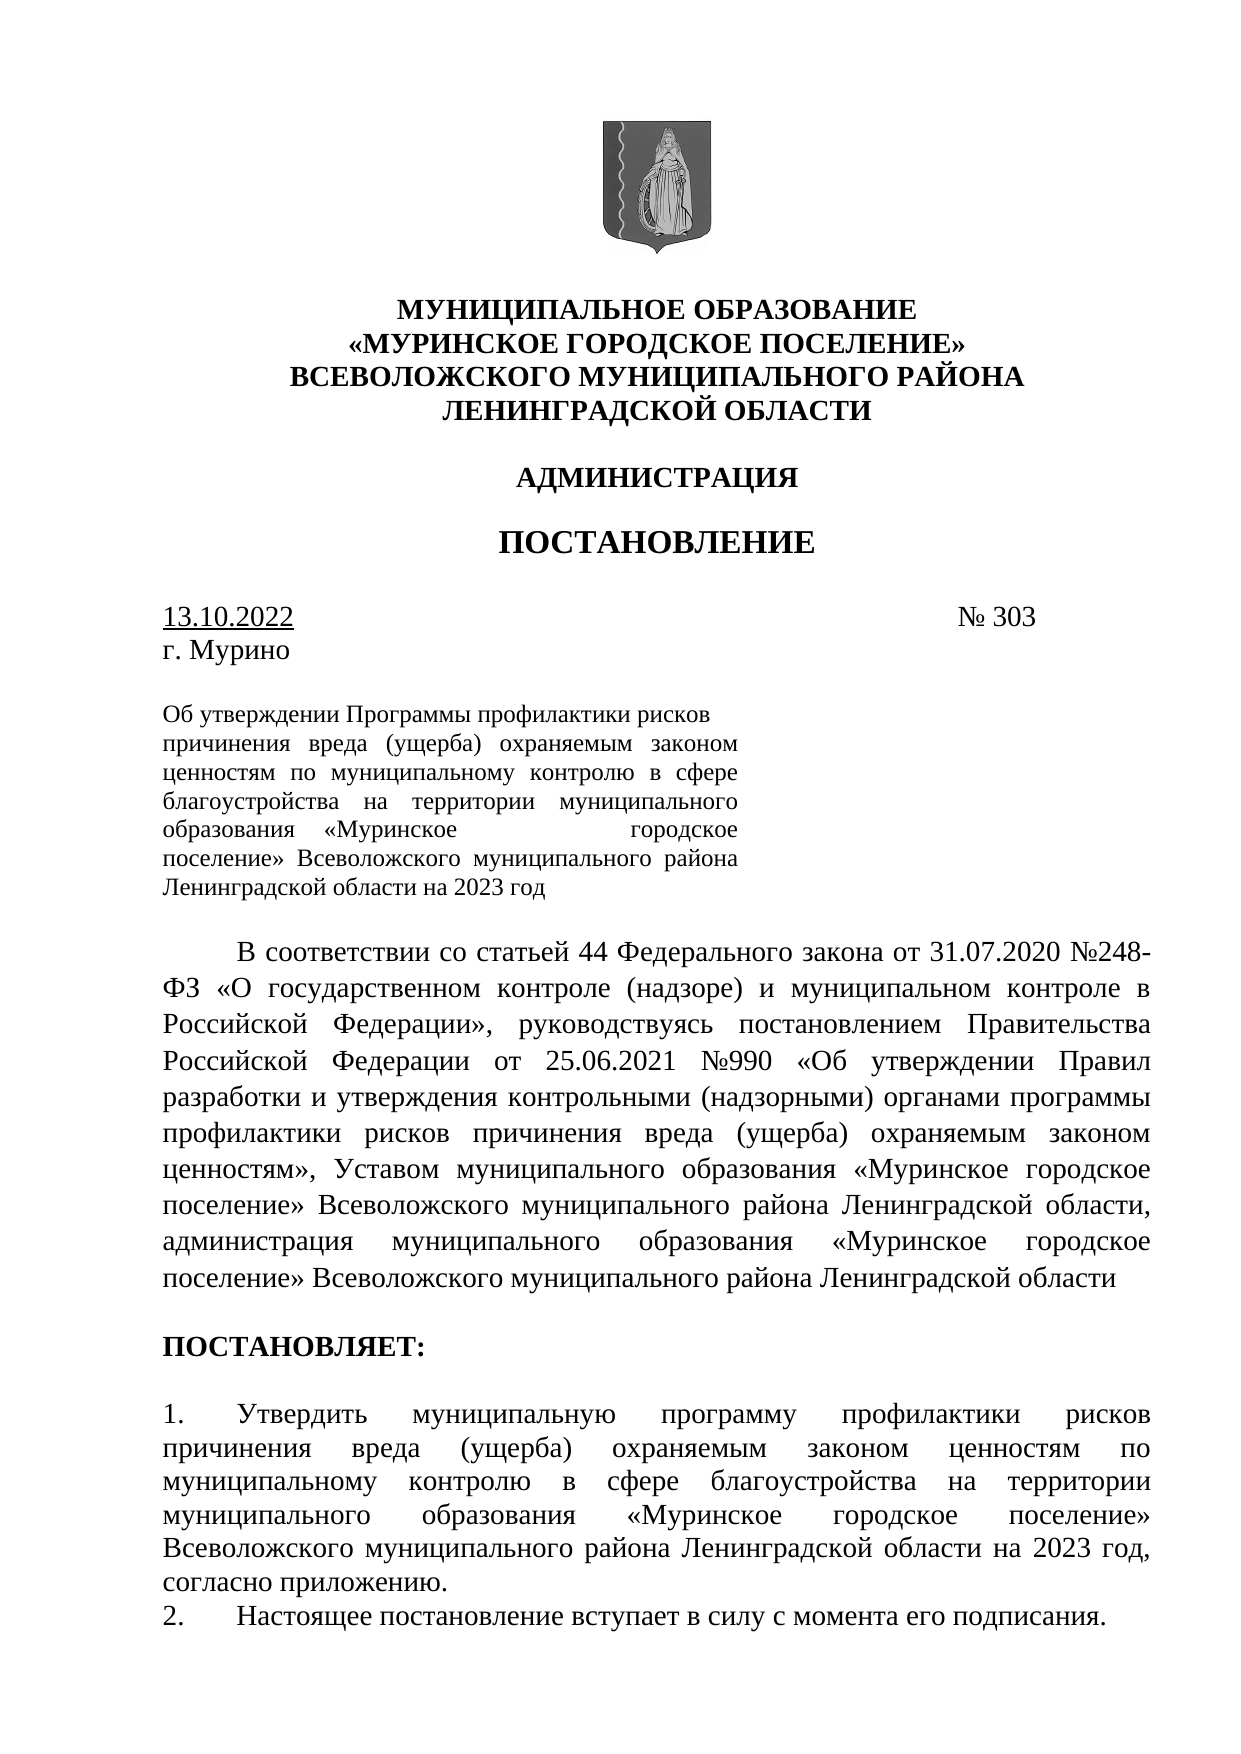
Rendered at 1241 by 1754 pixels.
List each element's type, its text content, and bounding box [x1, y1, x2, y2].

text АДМИНИСТРАЦИЯ [162, 460, 1152, 493]
text причинения вреда (ущерба) охраняемым законом ценностям по муниципальному контролю в сфере благоустройства на территории муниципального образования «Муринское городское поселение» Всеволожского муниципального района Ленинградской области на 2023 год [162, 728, 738, 901]
text МУНИЦИПАЛЬНОЕ ОБРАЗОВАНИЕ [162, 292, 1152, 326]
text ПОСТАНОВЛЯЕТ: [162, 1329, 1152, 1363]
text «МУРИНСКОЕ ГОРОДСКОЕ ПОСЕЛЕНИЕ» [162, 326, 1152, 359]
text ЛЕНИНГРАДСКОЙ ОБЛАСТИ [162, 393, 1152, 426]
text 13.10.2022 № 303 [162, 599, 1152, 632]
text ПОСТАНОВЛЕНИЕ [162, 522, 1152, 561]
text Об утверждении Программы профилактики рисков [162, 699, 738, 728]
list Настоящее постановление вступает в силу с момента его подписания. [162, 1598, 1152, 1631]
list Утвердить муниципальную программу профилактики рисков причинения вреда (ущерба) охраняемым законом ценностям по муниципальному контролю в сфере благоустройства на территории муниципального образования «Муринское городское поселение» Всеволожского муниципального района Ленинградской области на 2023 год, согласно приложению. [162, 1396, 1152, 1598]
text г. Мурино [162, 632, 1152, 666]
text В соответствии со статьей 44 Федерального закона от 31.07.2020 №248- ФЗ «О государственном контроле (надзоре) и муниципальном контроле в Российской Федерации», руководствуясь постановлением Правительства Российской Федерации от 25.06.2021 №990 «Об утверждении Правил разработки и утверждения контрольными (надзорными) органами программы профилактики рисков причинения вреда (ущерба) охраняемым законом ценностям», Уставом муниципального образования «Муринское городское поселение» Всеволожского муниципального района Ленинградской области, администрация муниципального образования «Муринское городское поселение» Всеволожского муниципального района Ленинградской области [162, 934, 1152, 1293]
text ВСЕВОЛОЖСКОГО МУНИЦИПАЛЬНОГО РАЙОНА [162, 359, 1152, 393]
